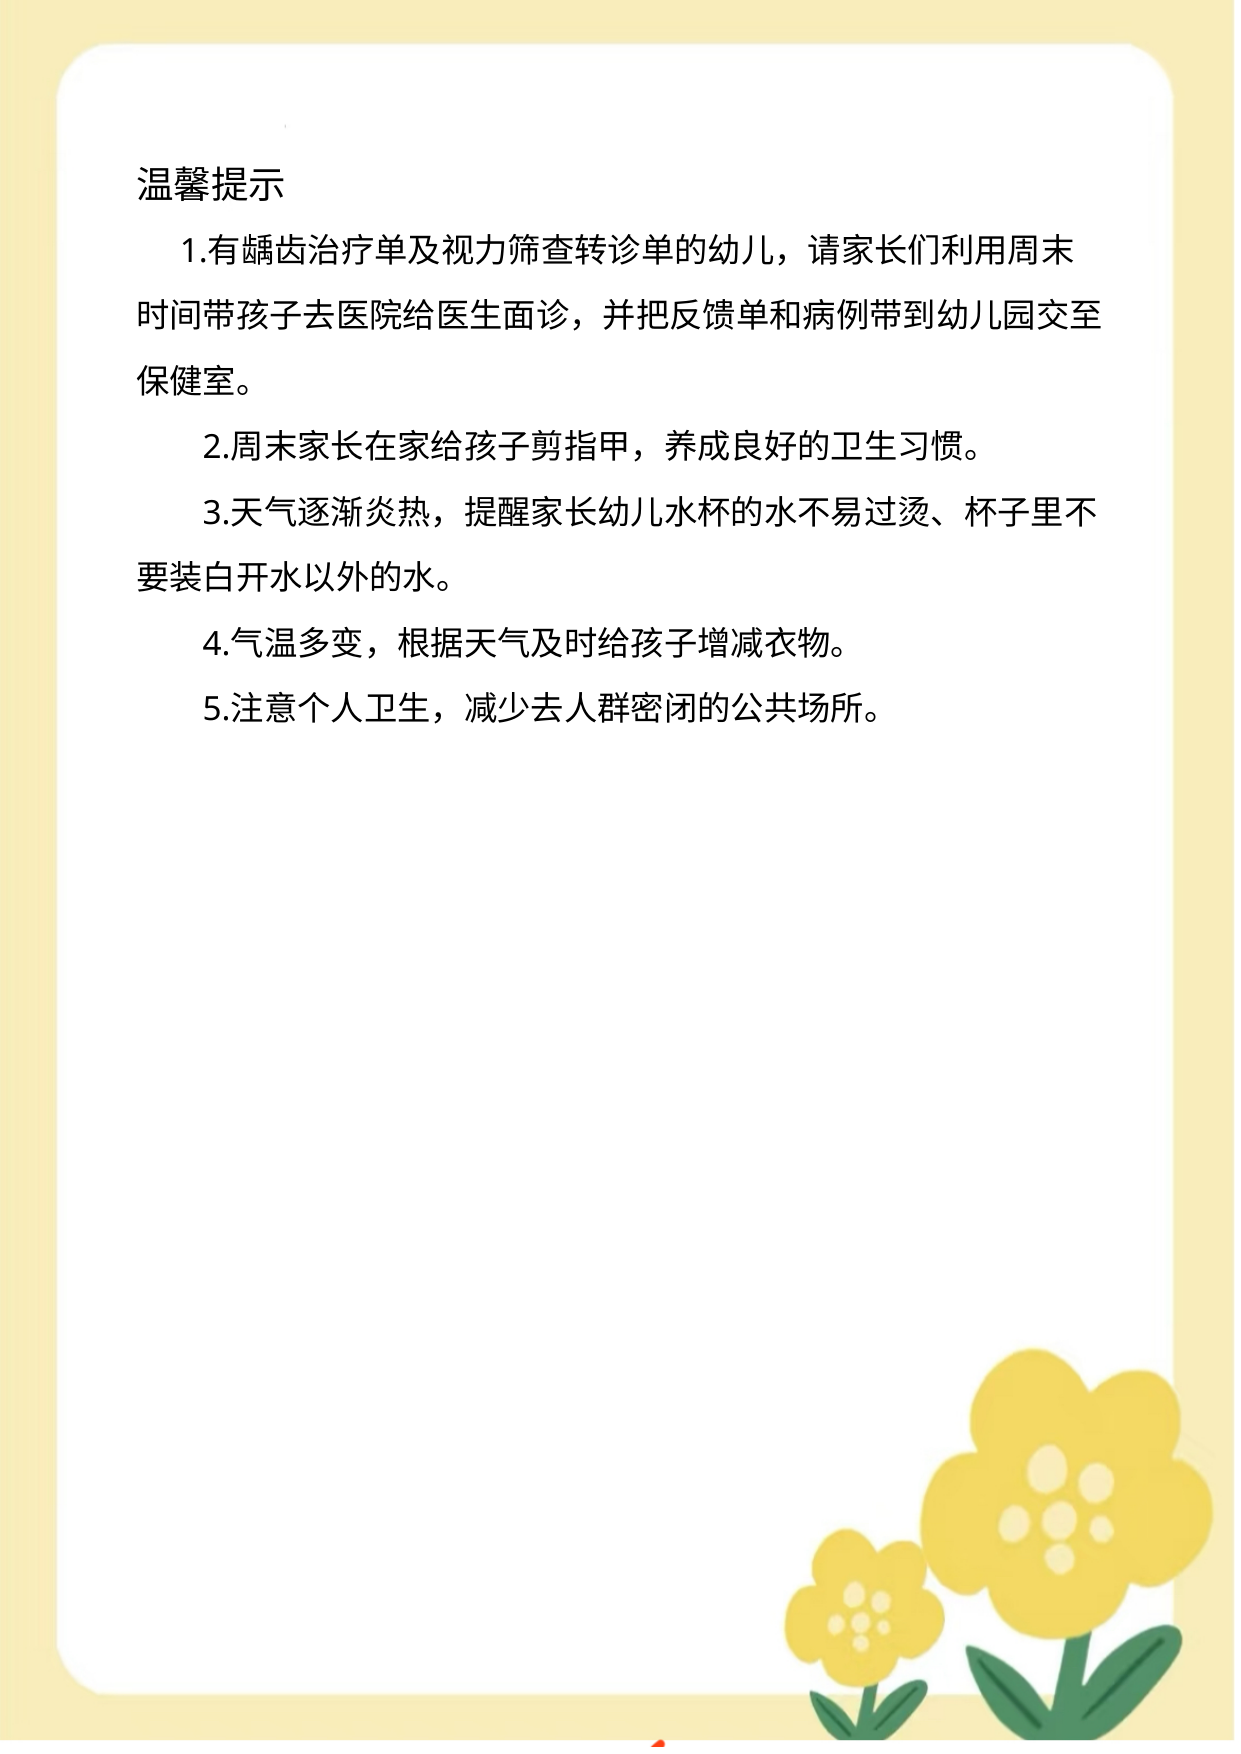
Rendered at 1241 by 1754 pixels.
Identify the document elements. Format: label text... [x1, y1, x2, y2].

text 3.天气逐渐炎热，提醒家长幼儿水杯的水不易过烫、杯子里不要装白开水以外的水。 [136, 477, 1104, 608]
text 温馨提示 [136, 150, 1104, 215]
text 4.气温多变，根据天气及时给孩子增减衣物。 [136, 608, 1104, 673]
text 1.有龋齿治疗单及视力筛查转诊单的幼儿，请家长们利用周末时间带孩子去医院给医生面诊，并把反馈单和病例带到幼儿园交至保健室。 [136, 215, 1104, 412]
text 2.周末家长在家给孩子剪指甲，养成良好的卫生习惯。 [136, 412, 1104, 477]
picture [0, 0, 1235, 1747]
text 5.注意个人卫生，减少去人群密闭的公共场所。 [136, 673, 1104, 739]
